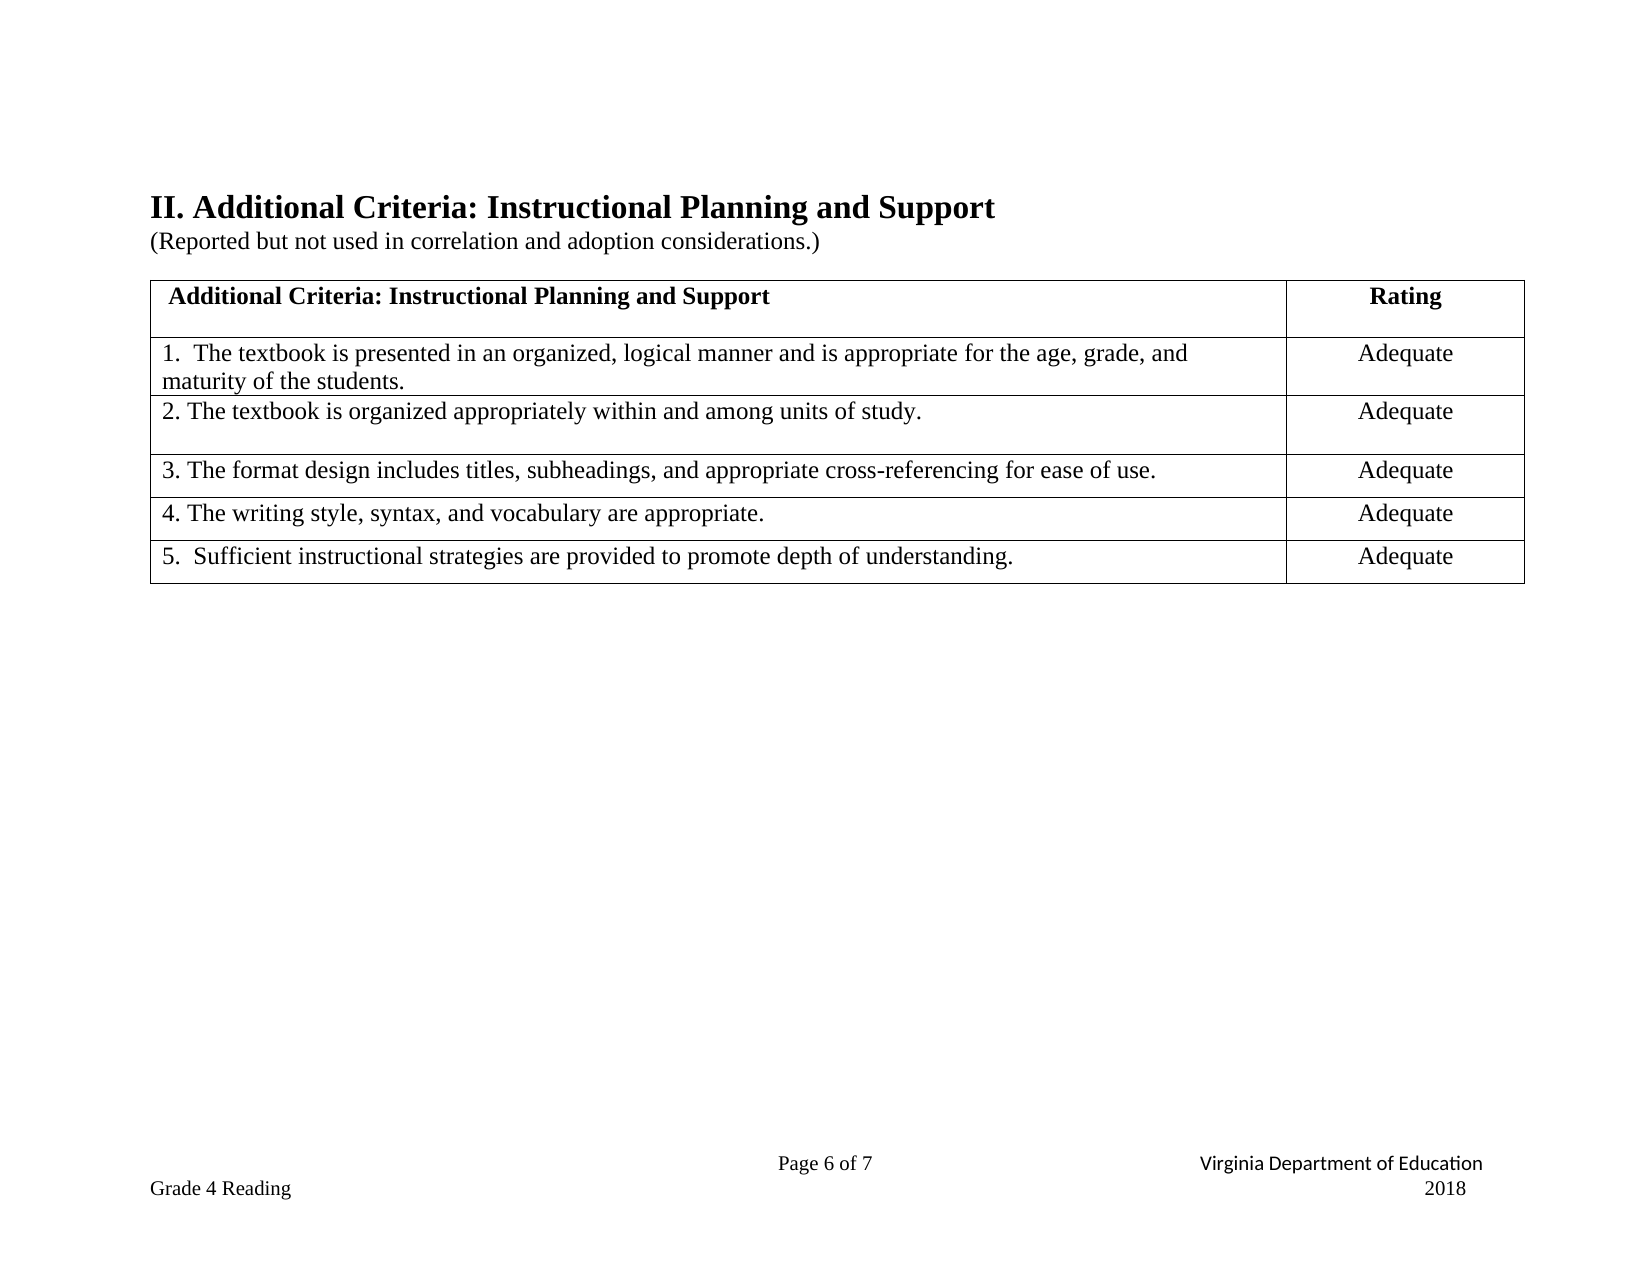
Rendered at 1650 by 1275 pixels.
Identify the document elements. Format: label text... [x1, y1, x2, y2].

table_cell Adequate [1287, 338, 1524, 395]
table_cell 1. The textbook is presented in an organized, logical manner and is appropriate for the age, grade, and maturity of the students. [151, 338, 1286, 395]
table_cell 4. The writing style, syntax, and vocabulary are appropriate. [151, 498, 1286, 540]
table_cell Adequate [1287, 455, 1524, 497]
subtitle II. Additional Criteria: Instructional Planning and Support [150, 187, 1500, 226]
table_header Rating [1287, 281, 1524, 337]
text (Reported but not used in correlation and adoption considerations.) [150, 226, 1500, 254]
table_cell Adequate [1287, 396, 1524, 454]
table_cell Adequate [1287, 498, 1524, 540]
table_cell Adequate [1287, 541, 1524, 583]
table_cell 5. Sufficient instructional strategies are provided to promote depth of understanding. [151, 541, 1286, 583]
table_header Additional Criteria: Instructional Planning and Support [151, 281, 1286, 337]
table_cell 3. The format design includes titles, subheadings, and appropriate cross-referencing for ease of use. [151, 455, 1286, 497]
table_cell 2. The textbook is organized appropriately within and among units of study. [151, 396, 1286, 454]
